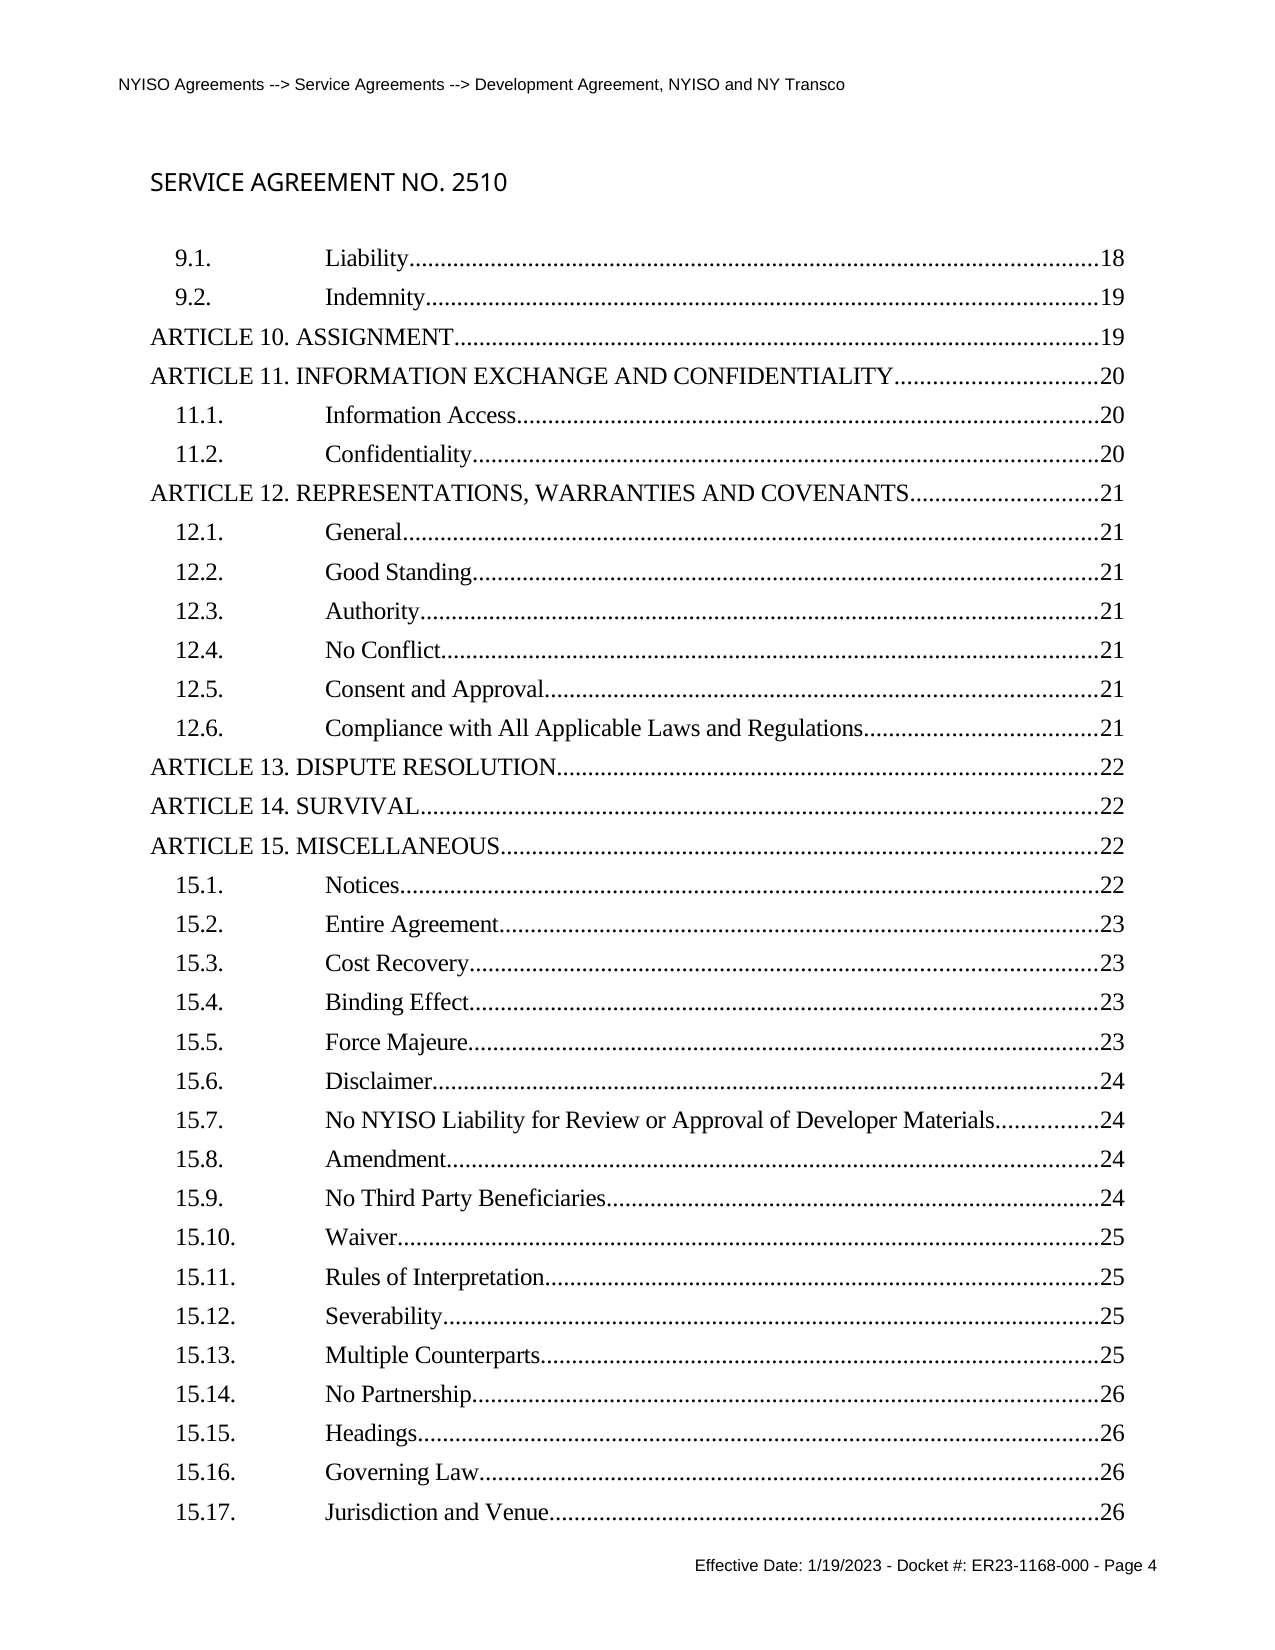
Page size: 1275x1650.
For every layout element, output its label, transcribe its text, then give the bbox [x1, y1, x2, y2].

text ARTICLE 15. MISCELLANEOUS 22 [150, 831, 1275, 860]
text 15.14. No Partnership 26 [150, 1379, 1275, 1408]
text 15.11. Rules of Interpretation 25 [150, 1262, 1275, 1291]
text 15.13. Multiple Counterparts 25 [150, 1340, 1275, 1369]
text 15.12. Severability 25 [150, 1301, 1275, 1330]
text 15.8. Amendment 24 [150, 1144, 1275, 1173]
text 12.2. Good Standing 21 [150, 557, 1275, 586]
text 12.3. Authority 21 [150, 596, 1275, 625]
text 15.6. Disclaimer 24 [150, 1066, 1275, 1095]
text 15.9. No Third Party Beneficiaries 24 [150, 1184, 1275, 1212]
text 15.4. Binding Effect 23 [150, 988, 1275, 1017]
text ARTICLE 10. ASSIGNMENT 19 [150, 322, 1275, 351]
text 15.16. Governing Law 26 [150, 1458, 1275, 1487]
text 9.2. Indemnity 19 [150, 283, 1275, 312]
text 12.6. Compliance with All Applicable Laws and Regulations 21 [150, 714, 1275, 742]
text 15.7. No NYISO Liability for Review or Approval of Developer Materials 24 [150, 1105, 1275, 1134]
text 9.1. Liability 18 [150, 244, 1275, 272]
text 12.4. No Conflict 21 [150, 635, 1275, 664]
text 15.3. Cost Recovery 23 [150, 949, 1275, 977]
text 15.1. Notices 22 [150, 870, 1275, 899]
text SERVICE AGREEMENT NO. 2510 [150, 168, 1275, 197]
text 15.17. Jurisdiction and Venue 26 [150, 1497, 1275, 1526]
text 15.15. Headings 26 [150, 1419, 1275, 1447]
text ARTICLE 13. DISPUTE RESOLUTION 22 [150, 753, 1275, 782]
text ARTICLE 11. INFORMATION EXCHANGE AND CONFIDENTIALITY 20 [150, 361, 1275, 390]
text 15.10. Waiver 25 [150, 1223, 1275, 1252]
text 11.1. Information Access 20 [150, 400, 1275, 429]
text 12.5. Consent and Approval 21 [150, 674, 1275, 703]
text ARTICLE 14. SURVIVAL 22 [150, 792, 1275, 821]
text ARTICLE 12. REPRESENTATIONS, WARRANTIES AND COVENANTS 21 [150, 479, 1275, 507]
text 11.2. Confidentiality 20 [150, 439, 1275, 468]
text 12.1. General 21 [150, 518, 1275, 547]
text 15.5. Force Majeure 23 [150, 1027, 1275, 1056]
text 15.2. Entire Agreement 23 [150, 909, 1275, 938]
